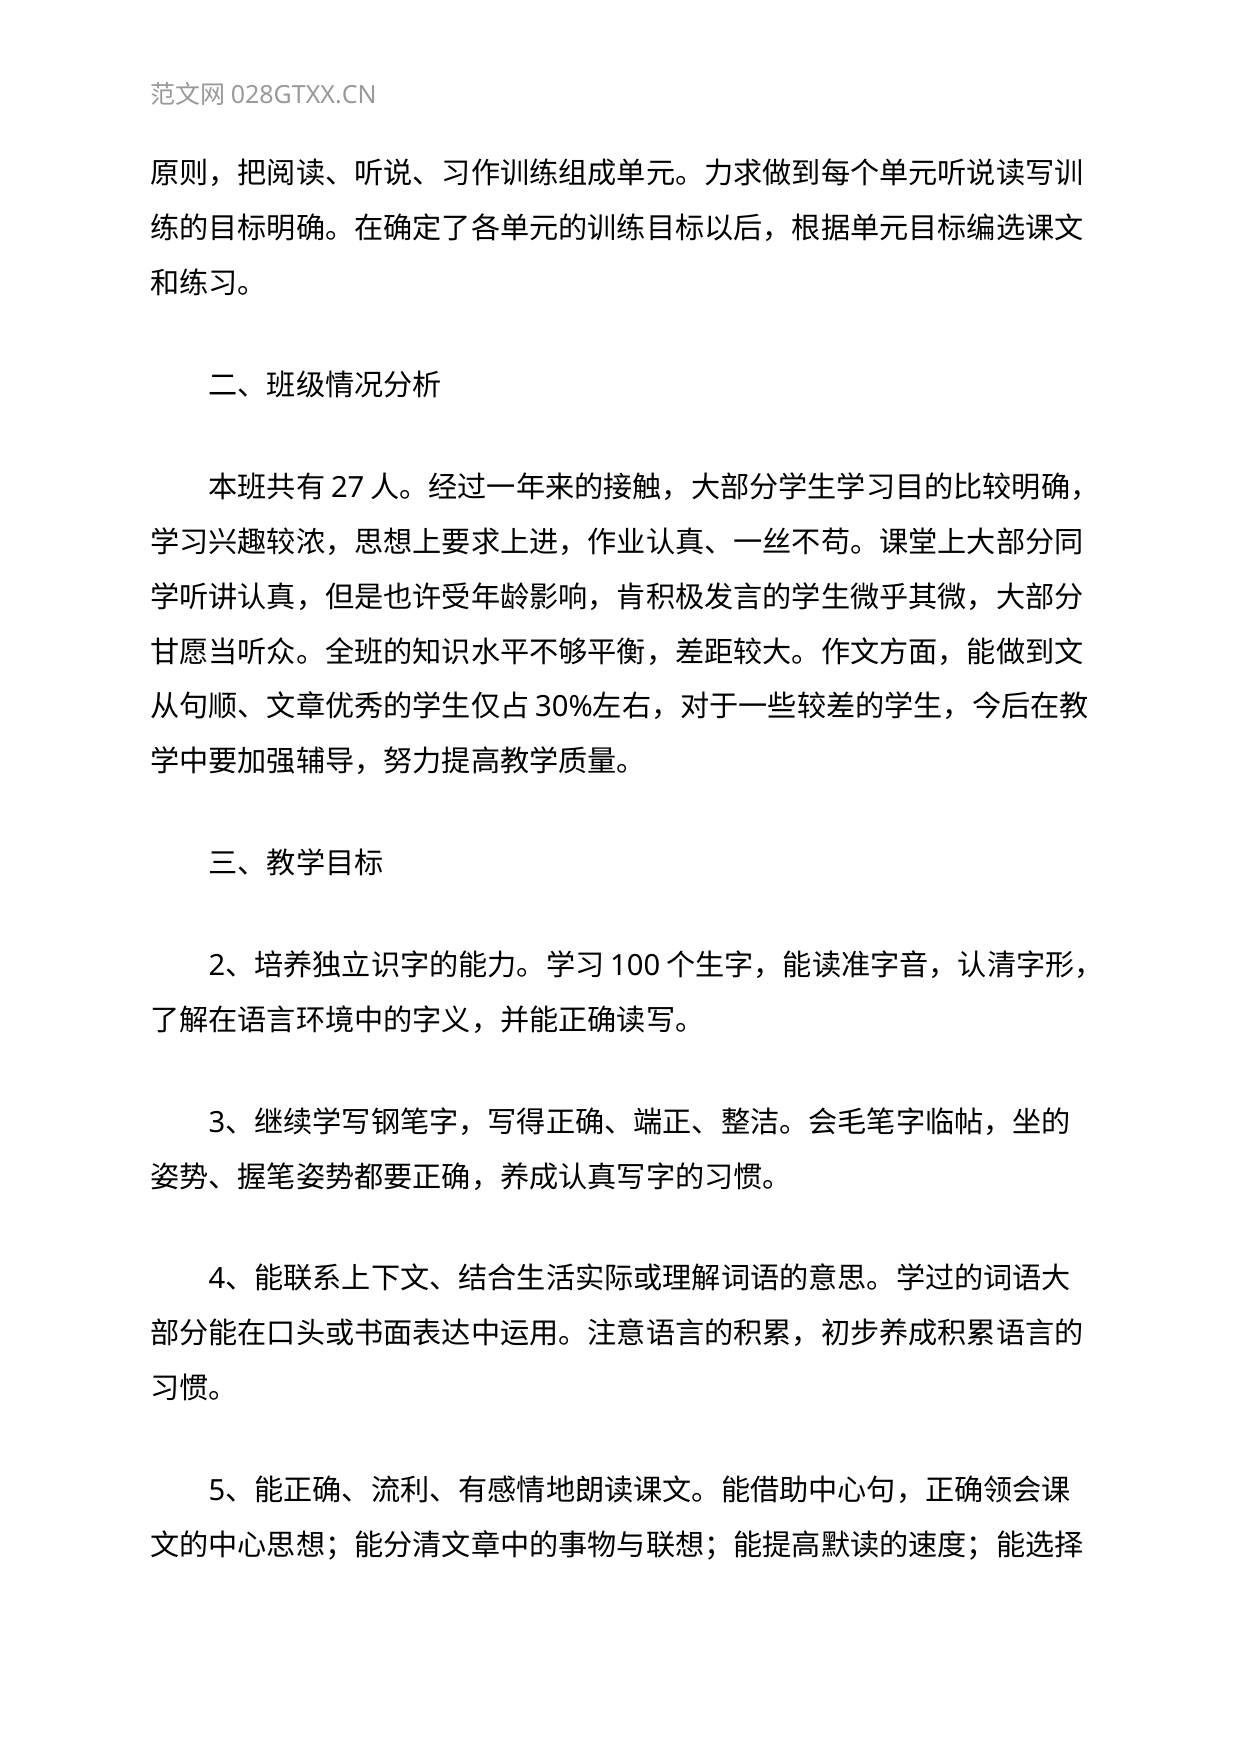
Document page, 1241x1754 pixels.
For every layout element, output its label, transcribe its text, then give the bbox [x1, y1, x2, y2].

text 4、能联系上下文、结合生活实际或理解词语的意思。学过的词语大部分能在口头或书面表达中运用。注意语言的积累，初步养成积累语言的习惯。 [150, 1255, 1090, 1407]
text 本班共有27人。经过一年来的接触，大部分学生学习目的比较明确，学习兴趣较浓，思想上要求上进，作业认真、一丝不苟。课堂上大部分同学听讲认真，但是也许受年龄影响，肯积极发言的学生微乎其微，大部分甘愿当听众。全班的知识水平不够平衡，差距较大。作文方面，能做到文从句顺、文章优秀的学生仅占30%左右，对于一些较差的学生，今后在教学中要加强辅导，努力提高教学质量。 [150, 463, 1090, 780]
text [150, 150, 1090, 302]
text 3、继续学写钢笔字，写得正确、端正、整洁。会毛笔字临帖，坐的姿势、握笔姿势都要正确，养成认真写字的习惯。 [150, 1098, 1090, 1196]
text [150, 1467, 1090, 1564]
text 2、培养独立识字的能力。学习100个生字，能读准字音，认清字形，了解在语言环境中的字义，并能正确读写。 [150, 942, 1090, 1039]
text 三、教学目标 [150, 840, 1090, 882]
text 二、班级情况分析 [150, 362, 1090, 404]
